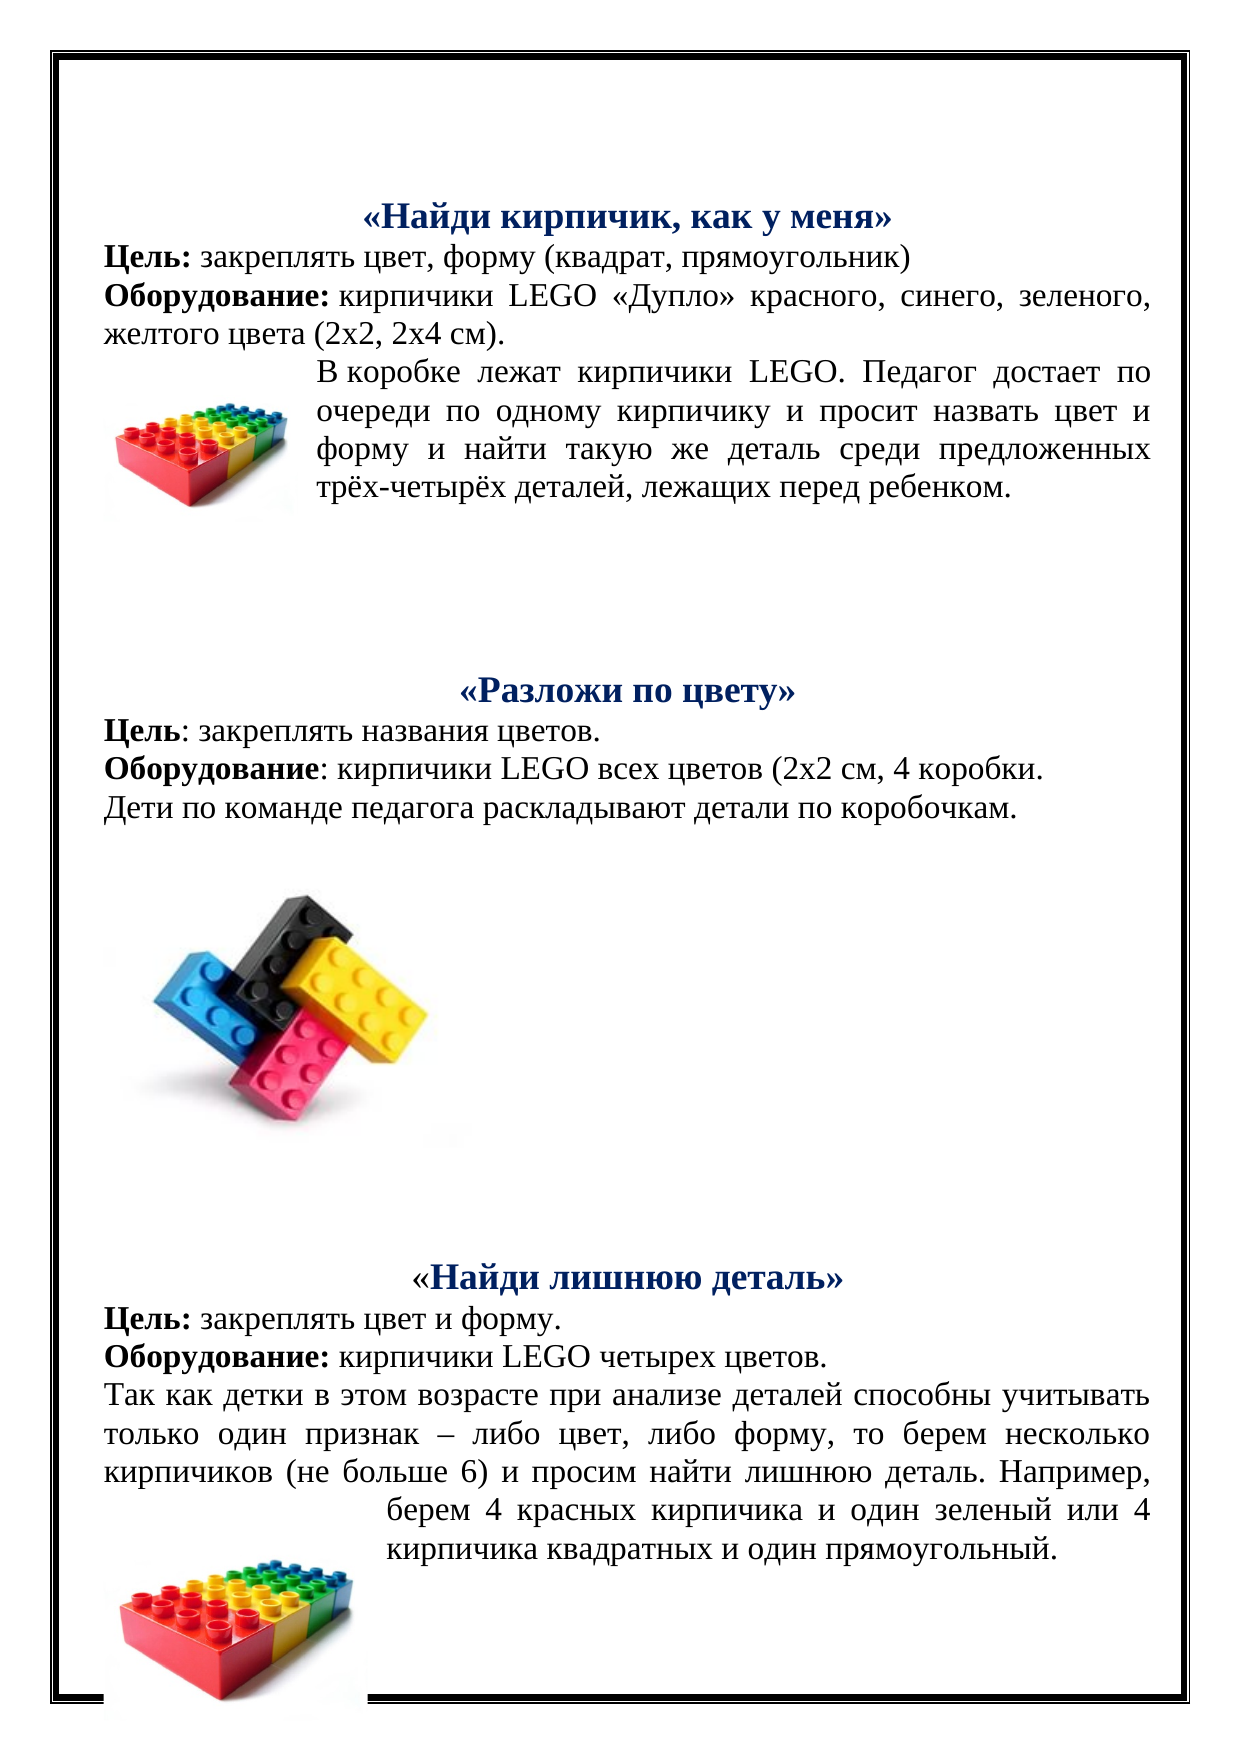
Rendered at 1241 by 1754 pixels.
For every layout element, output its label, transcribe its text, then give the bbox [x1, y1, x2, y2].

text Цель: закреплять цвет, форму (квадрат, прямоугольник) [103, 236, 1152, 275]
text Цель: закреплять цвет и форму. [103, 1298, 1152, 1336]
picture [103, 855, 484, 1169]
text «Разложи по цвету» [103, 667, 1152, 710]
text В коробке лежат кирпичики LEGO. Педагог достает по очереди по одному кирпичику и просит назвать цвет и форму и найти такую же деталь среди предложенных трёх-четырёх деталей, лежащих перед ребенком. [298, 351, 1152, 505]
text Оборудование: кирпичики LEGO четырех цветов. [103, 1336, 1152, 1374]
picture [103, 351, 298, 546]
text Оборудование: кирпичики LEGO всех цветов (2х2 см, 4 коробки. [103, 748, 1152, 787]
picture [103, 1489, 368, 1754]
text Цель: закреплять названия цветов. [103, 710, 1152, 748]
text «Найди лишнюю деталь» [103, 1255, 1152, 1298]
text Так как детки в этом возрасте при анализе деталей способны учитывать только один признак – либо цвет, либо форму, то берем несколько кирпичиков (не больше 6) и просим найти лишнюю деталь. Например, берем 4 красных кирпичика и один зеленый или 4 кирпичика квадратных и один прямоугольный. [103, 1374, 1152, 1566]
text «Найди кирпичик, как у меня» [103, 193, 1152, 236]
text Дети по команде педагога раскладывают детали по коробочкам. [103, 787, 1152, 825]
text Оборудование: кирпичики LEGO «Дупло» красного, синего, зеленого, желтого цвета (2х2, 2х4 см). [103, 275, 1152, 351]
